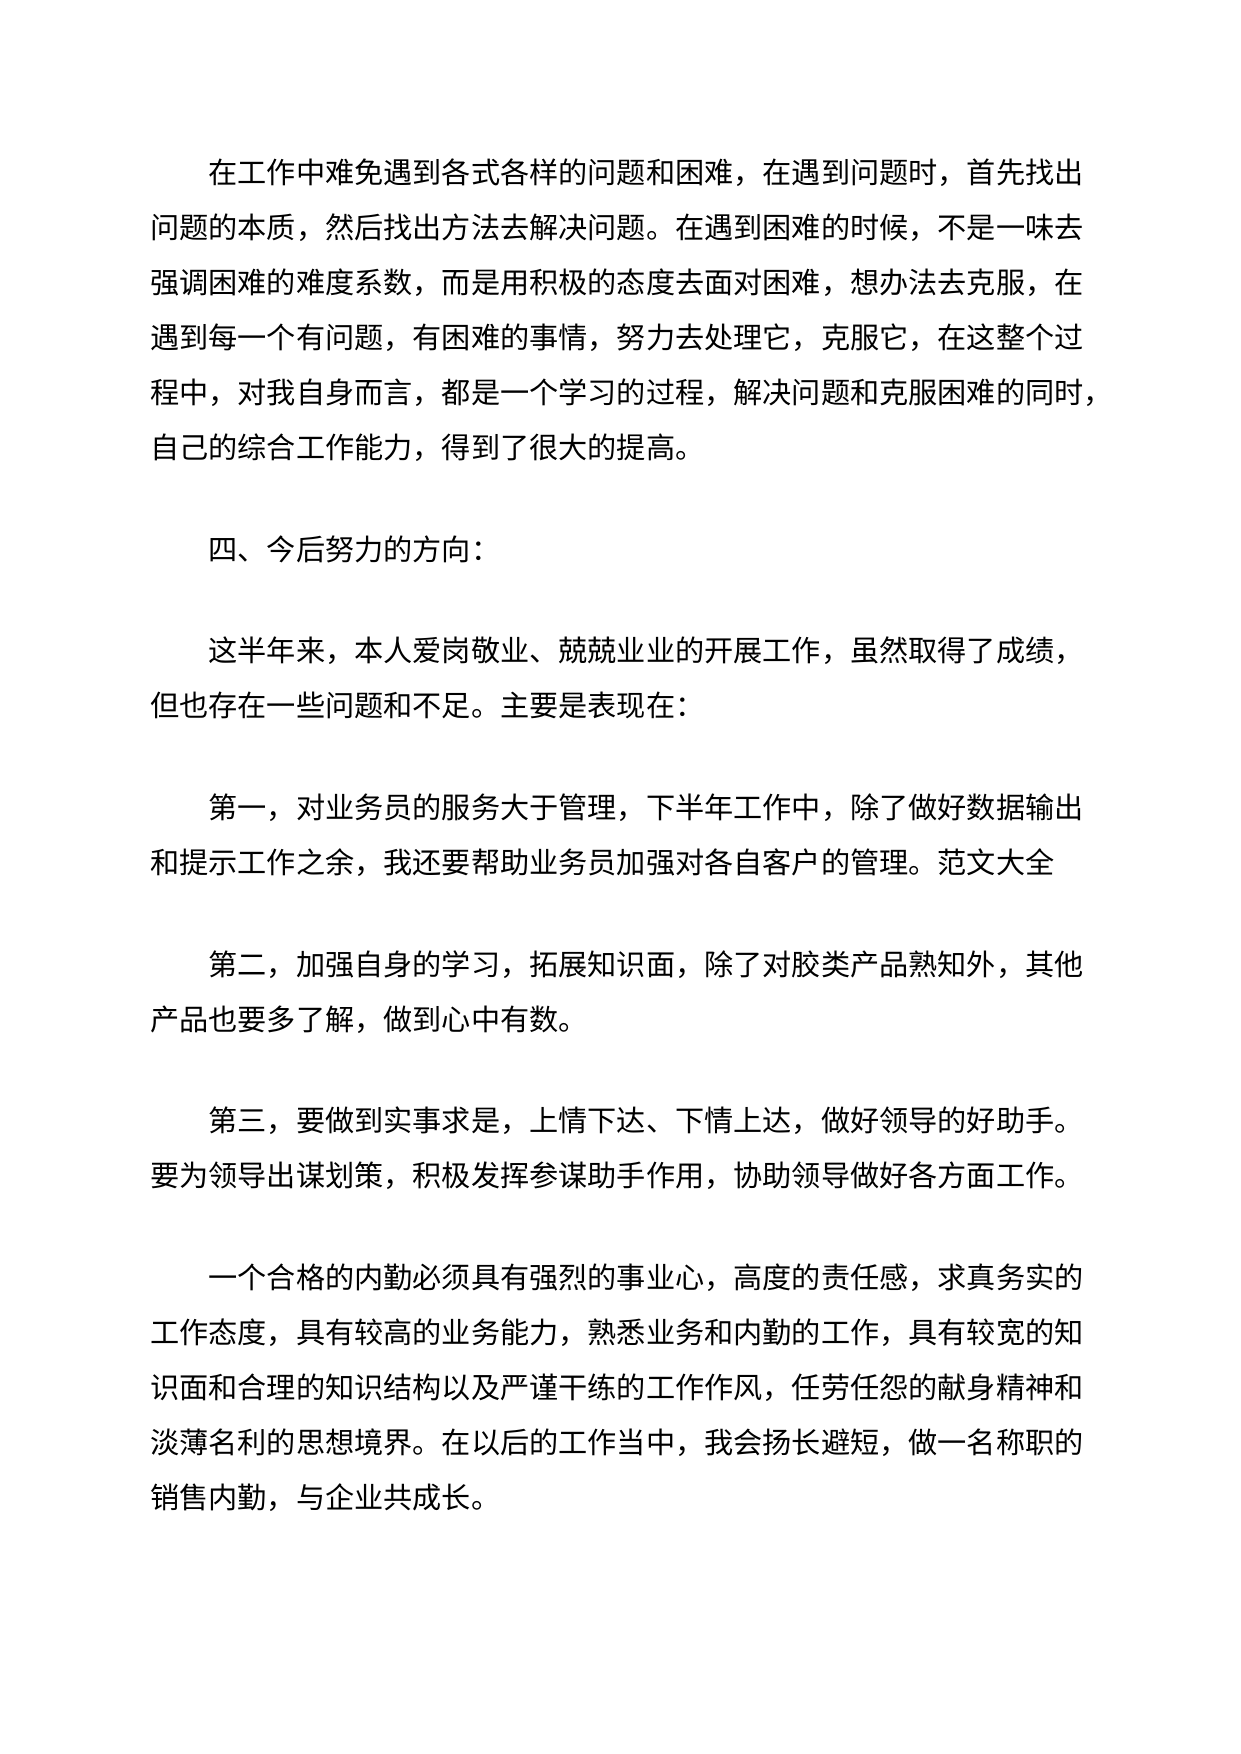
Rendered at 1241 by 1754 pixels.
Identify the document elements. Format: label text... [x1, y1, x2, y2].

text 在工作中难免遇到各式各样的问题和困难，在遇到问题时，首先找出问题的本质，然后找出方法去解决问题。在遇到困难的时候，不是一味去强调困难的难度系数，而是用积极的态度去面对困难，想办法去克服，在遇到每一个有问题，有困难的事情，努力去处理它，克服它，在这整个过程中，对我自身而言，都是一个学习的过程，解决问题和克服困难的同时，自己的综合工作能力，得到了很大的提高。 [150, 150, 1090, 467]
text 一个合格的内勤必须具有强烈的事业心，高度的责任感，求真务实的工作态度，具有较高的业务能力，熟悉业务和内勤的工作，具有较宽的知识面和合理的知识结构以及严谨干练的工作作风，任劳任怨的献身精神和淡薄名利的思想境界。在以后的工作当中，我会扬长避短，做一名称职的销售内勤，与企业共成长。 [150, 1255, 1090, 1517]
text 第二，加强自身的学习，拓展知识面，除了对胶类产品熟知外，其他产品也要多了解，做到心中有数。 [150, 941, 1090, 1038]
text 这半年来，本人爱岗敬业、兢兢业业的开展工作，虽然取得了成绩，但也存在一些问题和不足。主要是表现在： [150, 628, 1090, 725]
text 第一，对业务员的服务大于管理，下半年工作中，除了做好数据输出和提示工作之余，我还要帮助业务员加强对各自客户的管理。范文大全 [150, 785, 1090, 882]
text 四、今后努力的方向： [150, 526, 1090, 568]
text 第三，要做到实事求是，上情下达、下情上达，做好领导的好助手。要为领导出谋划策，积极发挥参谋助手作用，协助领导做好各方面工作。 [150, 1098, 1090, 1195]
